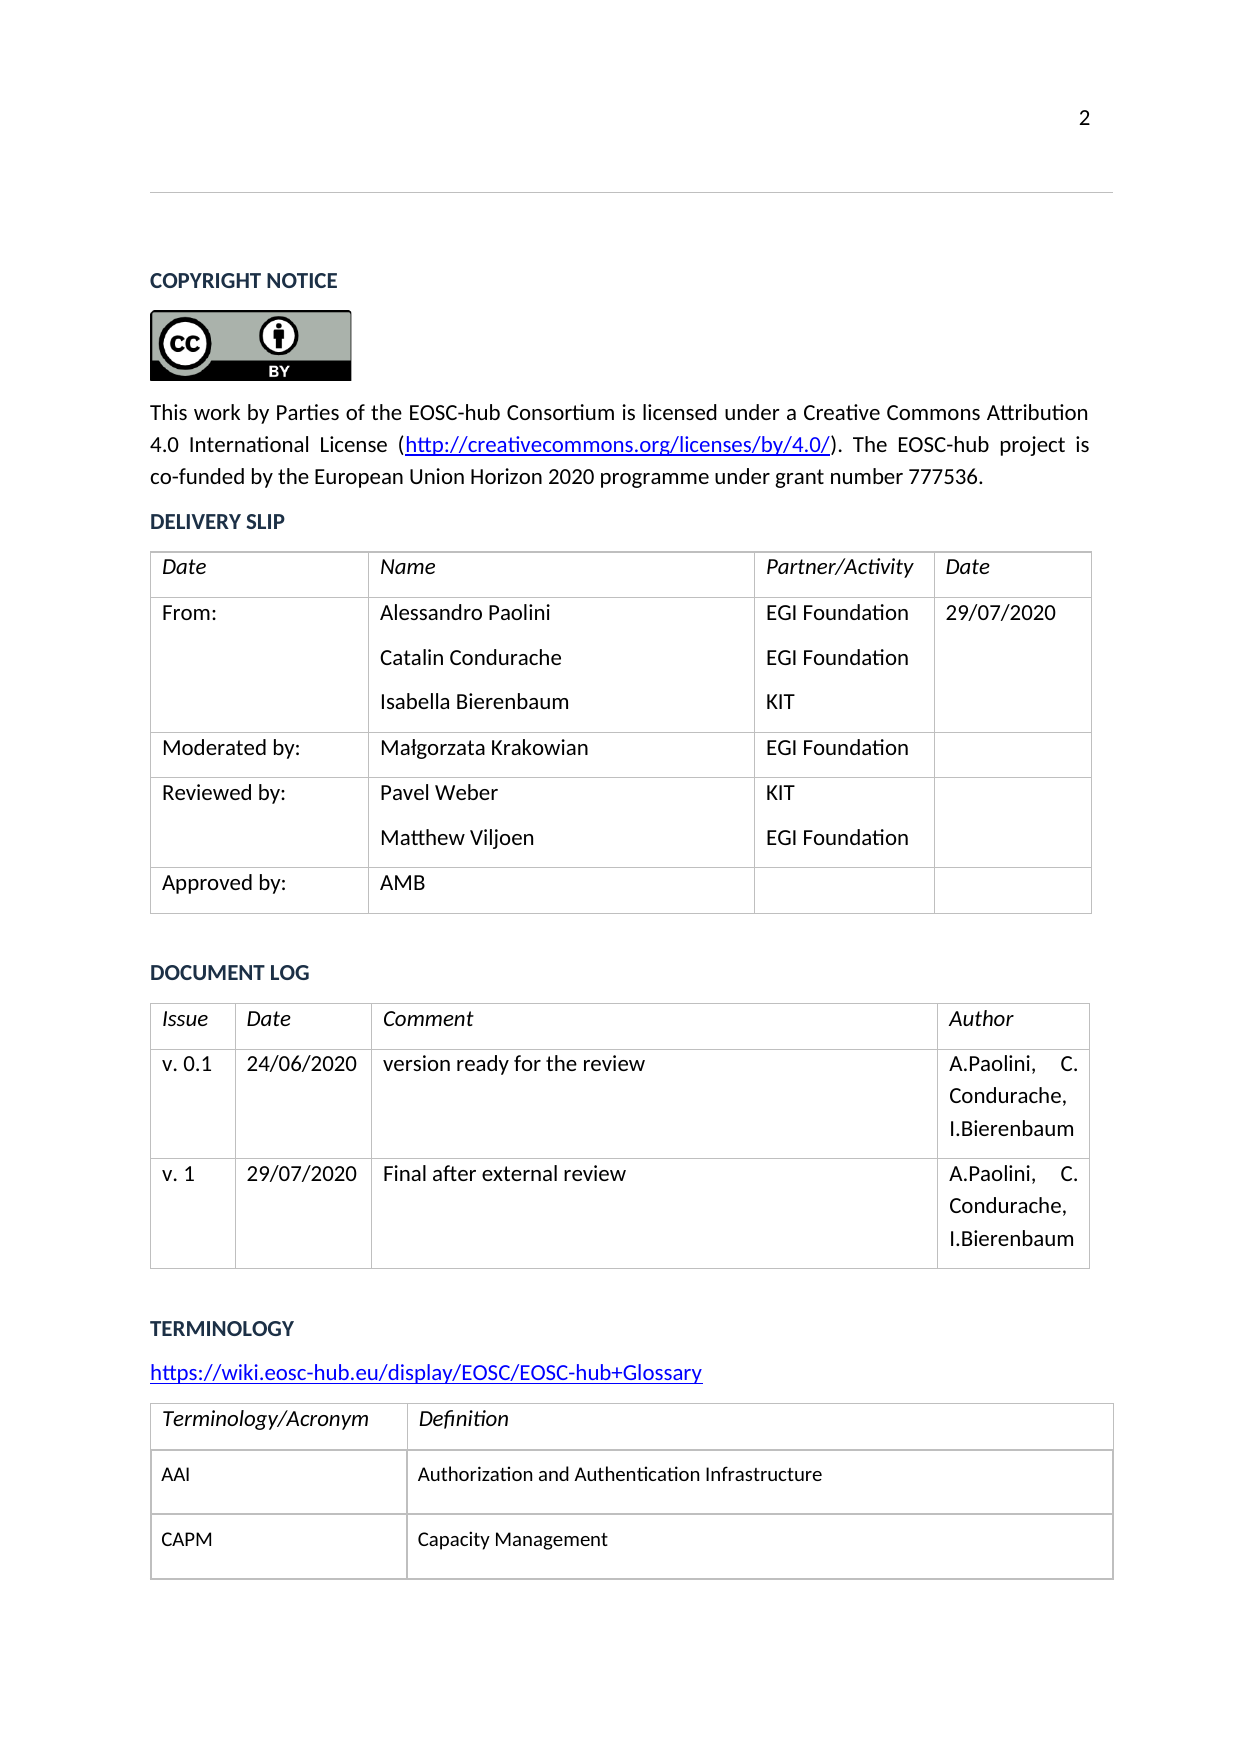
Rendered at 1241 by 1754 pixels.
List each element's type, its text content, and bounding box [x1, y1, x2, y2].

table_header Definition [408, 1404, 1113, 1448]
table_cell Alessandro Paolini Catalin Condurache Isabella Bierenbaum [369, 598, 754, 732]
table_cell v. 0.1 [151, 1050, 235, 1158]
table_cell 29/07/2020 [935, 598, 1091, 732]
table_cell Małgorzata Krakowian [369, 733, 754, 777]
table_cell Moderated by: [151, 733, 368, 777]
table_cell Capacity Management [408, 1515, 1112, 1578]
table_cell Final after external review [372, 1159, 937, 1268]
text DOCUMENT LOG [150, 958, 1090, 986]
table_cell From: [151, 598, 368, 732]
table_cell KIT EGI Foundation [755, 778, 934, 867]
table_cell A.Paolini, C. Condurache, I.Bierenbaum [938, 1050, 1089, 1158]
table_header Date [236, 1004, 371, 1048]
table_cell EGI Foundation EGI Foundation KIT [755, 598, 934, 732]
text https://wiki.eosc-hub.eu/display/EOSC/EOSC-hub+Glossary [150, 1358, 1090, 1386]
picture [150, 310, 352, 381]
table_cell [935, 778, 1091, 867]
table_header Date [151, 553, 368, 597]
table_cell AMB [369, 868, 754, 913]
text DELIVERY SLIP [150, 507, 1090, 535]
table_cell version ready for the review [372, 1050, 937, 1158]
table_header Author [938, 1004, 1089, 1048]
table_cell A.Paolini, C. Condurache, I.Bierenbaum [938, 1159, 1089, 1268]
text COPYRIGHT NOTICE [150, 266, 1090, 294]
table_cell [755, 868, 934, 913]
table_header Partner/Activity [755, 553, 934, 597]
table_cell 24/06/2020 [236, 1050, 371, 1158]
table_cell Reviewed by: [151, 778, 368, 867]
table_cell Authorization and Authentication Infrastructure [408, 1451, 1112, 1513]
table_cell v. 1 [151, 1159, 235, 1268]
table_header Terminology/Acronym [151, 1404, 407, 1448]
table_header Name [369, 553, 754, 597]
table_header Issue [151, 1004, 235, 1048]
table_cell [935, 733, 1091, 777]
table_cell Pavel Weber Matthew Viljoen [369, 778, 754, 867]
table_header Comment [372, 1004, 937, 1048]
table_cell [935, 868, 1091, 913]
text TERMINOLOGY [150, 1314, 1090, 1342]
table_cell EGI Foundation [755, 733, 934, 777]
table_cell 29/07/2020 [236, 1159, 371, 1268]
table_header Date [935, 553, 1091, 597]
table_cell AAI [152, 1451, 406, 1513]
text This work by Parties of the EOSC-hub Consortium is licensed under a Creative Commons Attribution 4.0 International License (http://creativecommons.org/licenses/by/4.0/). The EOSC-hub project is co-funded by the European Union Horizon 2020 programme under grant number 777536. [150, 398, 1090, 490]
table_cell Approved by: [151, 868, 368, 913]
table_cell CAPM [152, 1515, 406, 1578]
